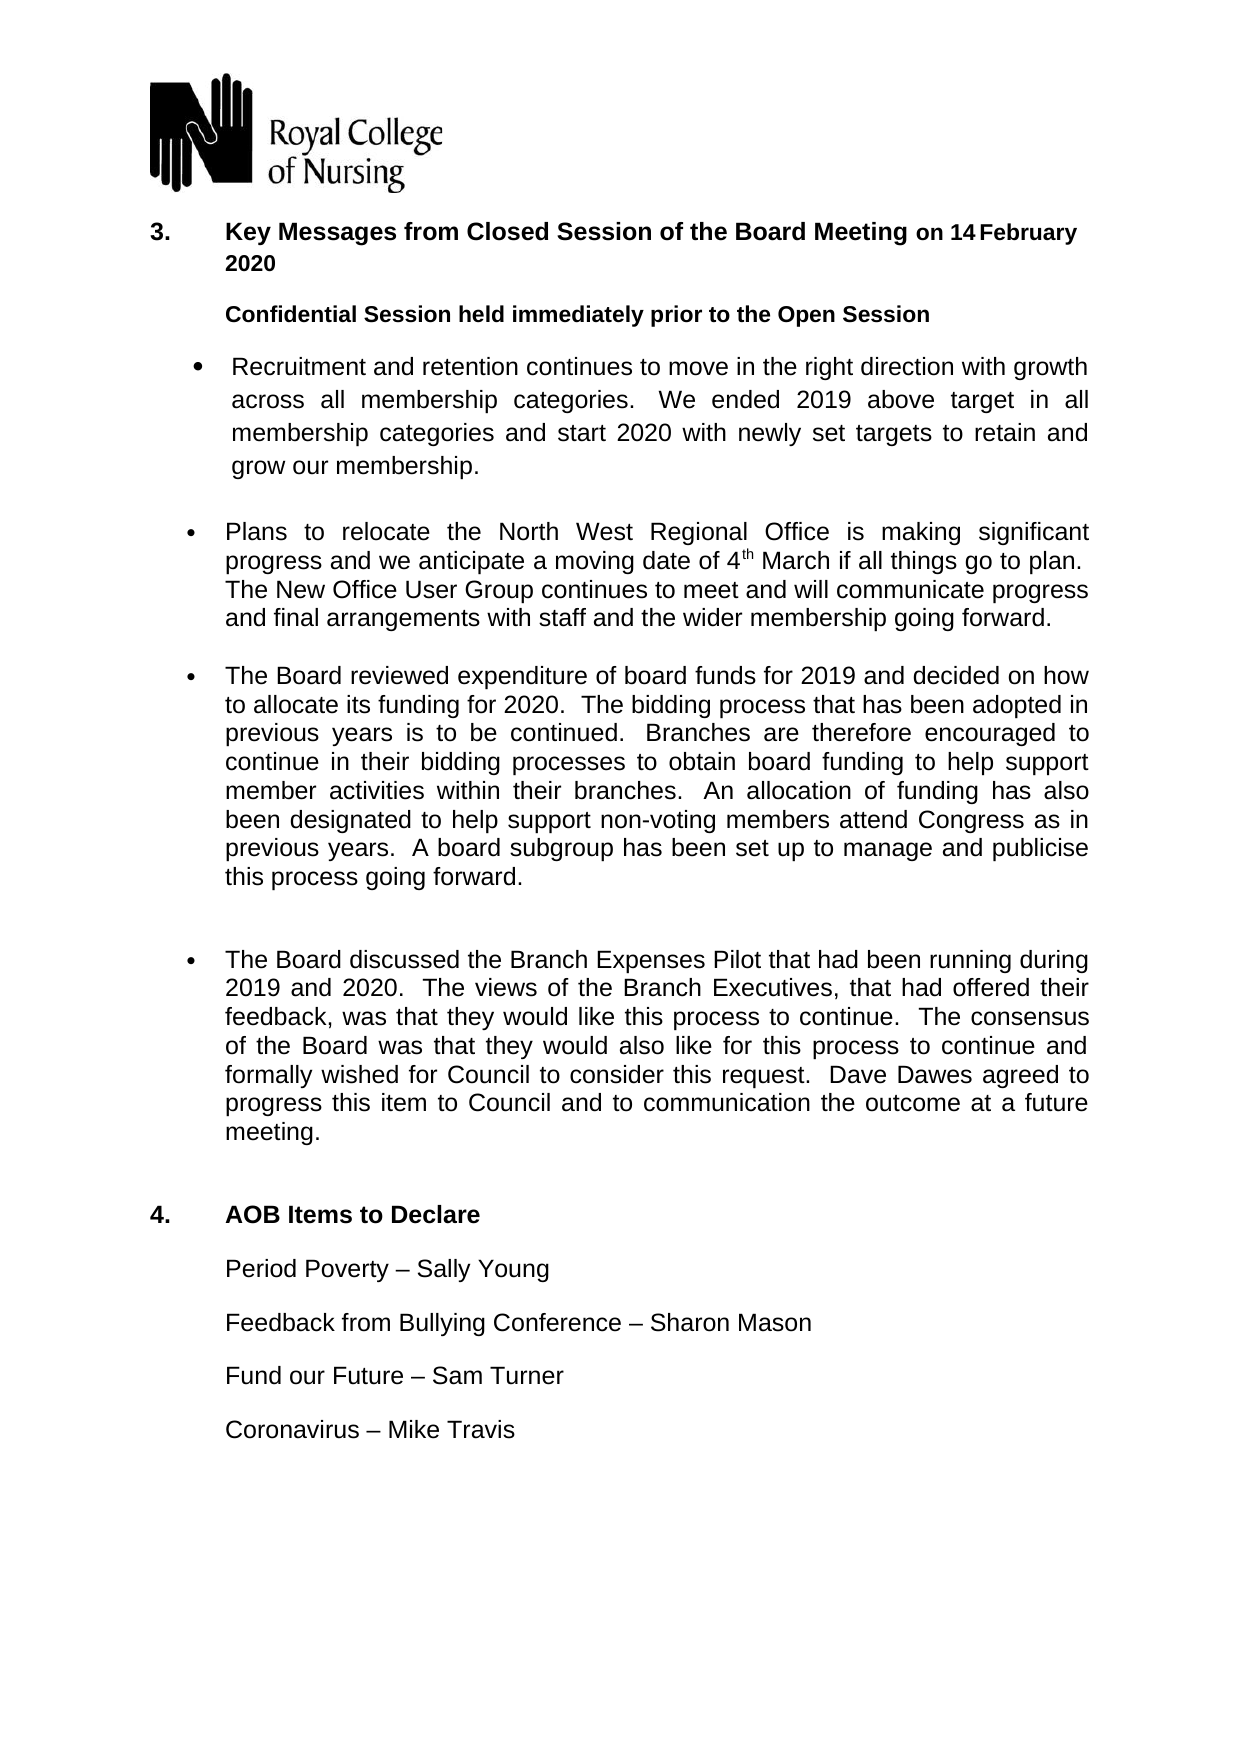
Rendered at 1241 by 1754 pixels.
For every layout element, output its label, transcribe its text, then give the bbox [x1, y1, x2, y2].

text Coronavirus – Mike Travis [150, 1415, 1090, 1444]
text 3. Key Messages from Closed Session of the Board Meeting on 14 February 2020 [150, 217, 1090, 276]
text Period Poverty – Sally Young [150, 1254, 1090, 1282]
picture [150, 73, 443, 193]
text 4. AOB Items to Declare [150, 1200, 1090, 1228]
list The Board discussed the Branch Expenses Pilot that had been running during 2019 and 2020. The views of the Branch Executives, that had offered their feedback, was that they would like this process to continue. The consensus of the Board was that they would also like for this process to continue and formally wished for Council to consider this request. Dave Dawes agreed to progress this item to Council and to communication the outcome at a future meeting. [187, 945, 1090, 1146]
list Plans to relocate the North West Regional Office is making significant progress and we anticipate a moving date of 4th March if all things go to plan. The New Office User Group continues to meet and will communicate progress and final arrangements with staff and the wider membership going forward. [187, 517, 1090, 632]
text Feedback from Bullying Conference – Sharon Mason [150, 1307, 1090, 1336]
text Fund our Future – Sam Turner [150, 1361, 1090, 1390]
text Confidential Session held immediately prior to the Open Session [150, 301, 1090, 327]
list Recruitment and retention continues to move in the right direction with growth across all membership categories. We ended 2019 above target in all membership categories and start 2020 with newly set targets to retain and grow our membership. [194, 352, 1090, 480]
list The Board reviewed expenditure of board funds for 2019 and decided on how to allocate its funding for 2020. The bidding process that has been adopted in previous years is to be continued. Branches are therefore encouraged to continue in their bidding processes to obtain board funding to help support member activities within their branches. An allocation of funding has also been designated to help support non-voting members attend Congress as in previous years. A board subgroup has been set up to manage and publicise this process going forward. [187, 661, 1090, 891]
